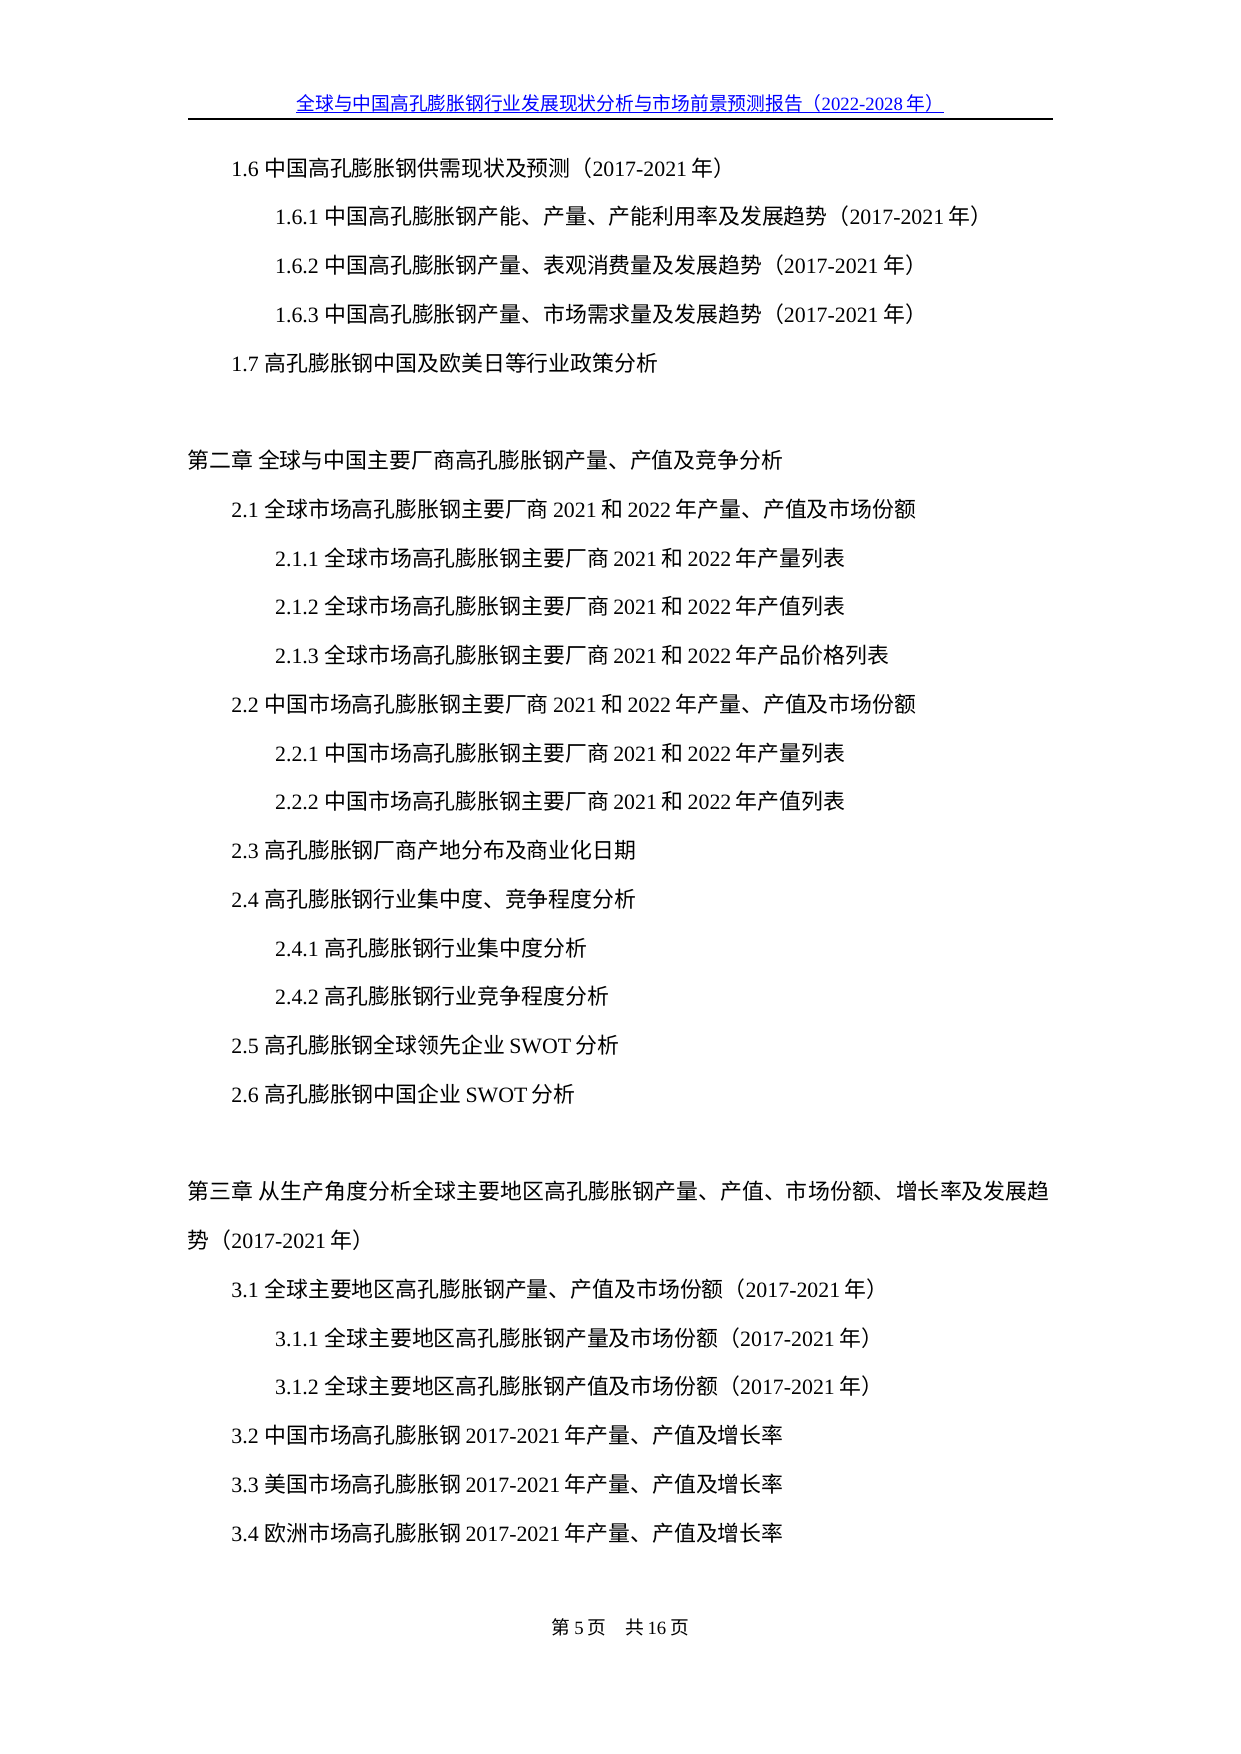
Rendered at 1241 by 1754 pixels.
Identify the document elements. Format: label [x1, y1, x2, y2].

text [187, 150, 1053, 1548]
